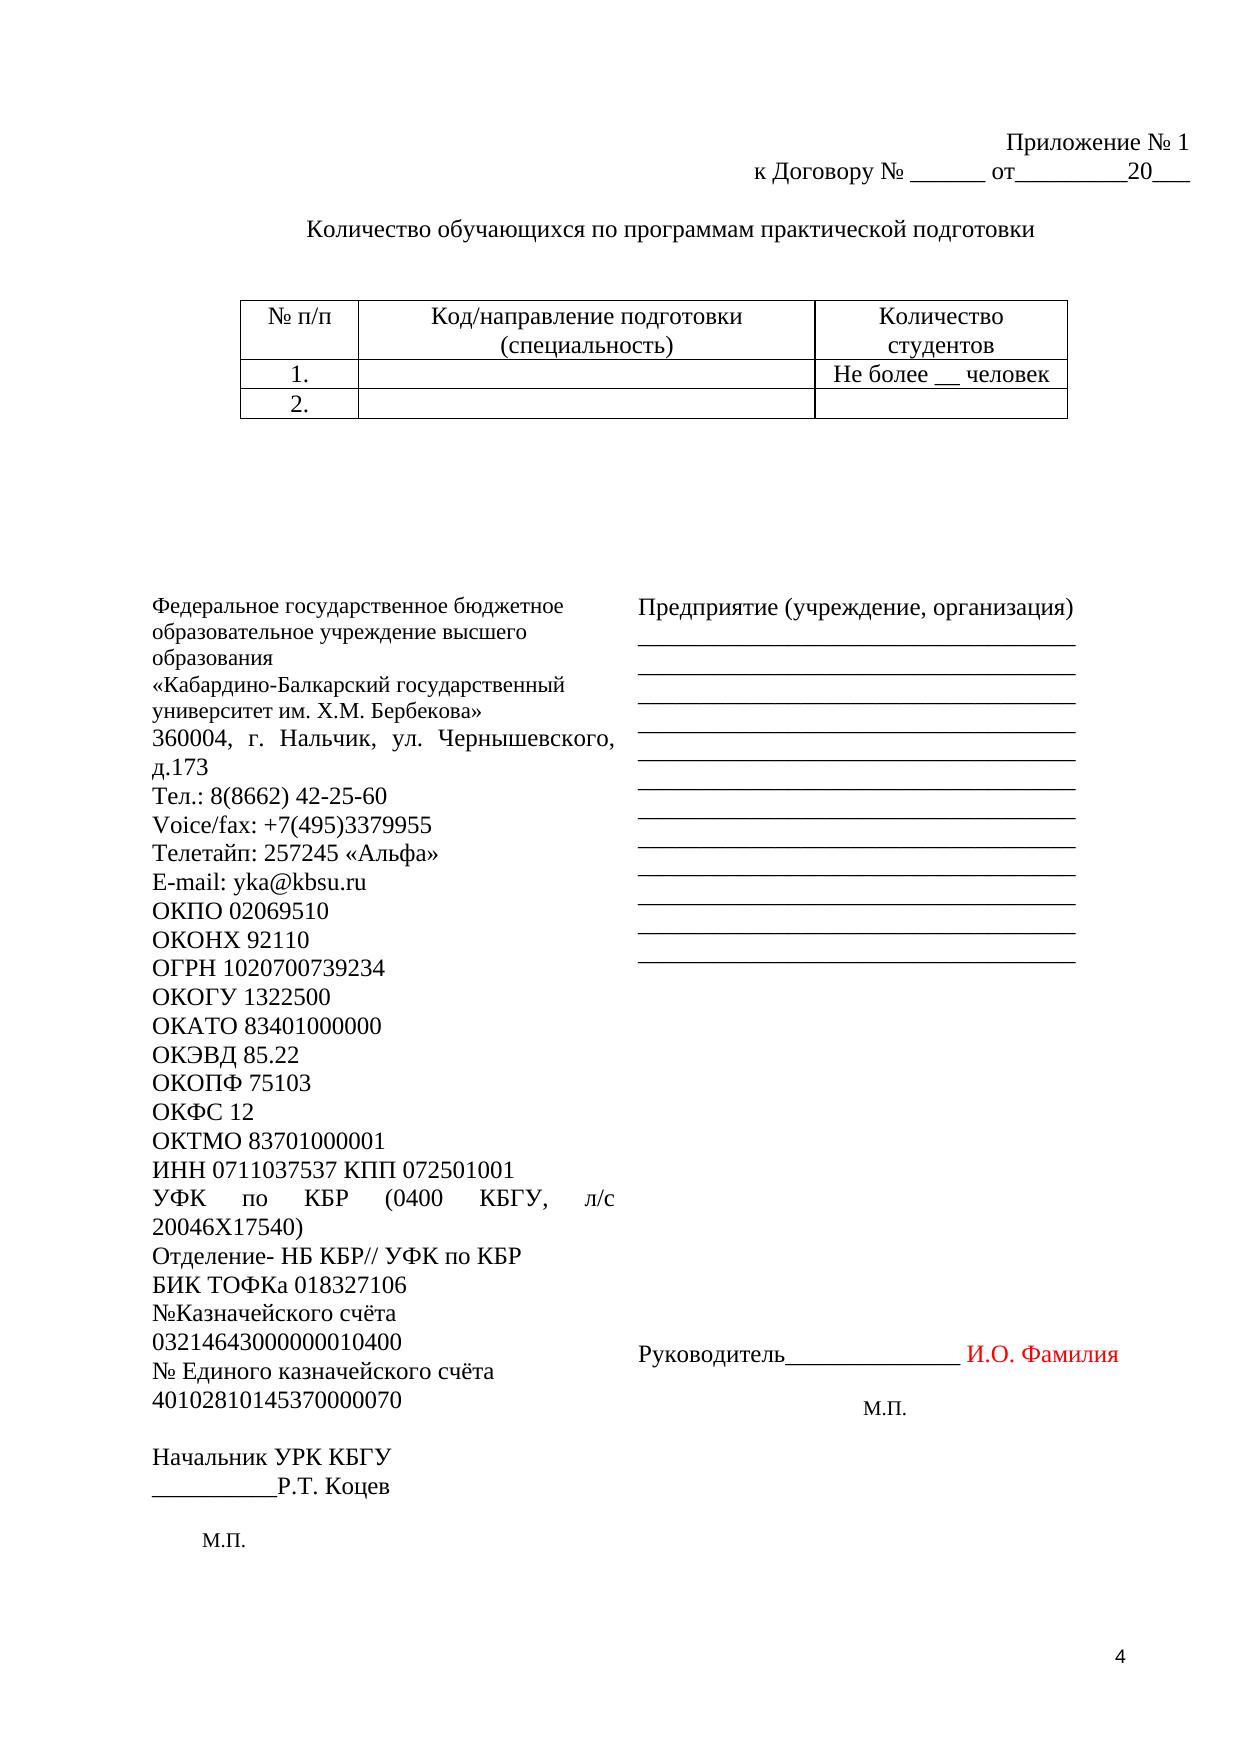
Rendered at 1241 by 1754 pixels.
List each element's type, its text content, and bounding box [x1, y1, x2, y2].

table_cell Не более __ человек [816, 360, 1067, 388]
table_cell 2. [241, 389, 358, 418]
table_header Предприятие (учреждение, организация) ___________________________________ ___________________________________ ___________________________________ ___________________________________ ___________________________________ ___________________________________ ___________________________________ ___________________________________ ___________________________________ ___________________________________ ___________________________________ ___________________________________ Руководитель______________ И.О. Фамилия М.П. [627, 592, 1137, 1528]
text Количество обучающихся по программам практической подготовки [152, 214, 1190, 242]
table_cell [359, 389, 814, 418]
table_header Количество студентов [816, 301, 1067, 358]
table_cell [816, 389, 1067, 418]
table_header Код/направление подготовки (специальность) [359, 301, 814, 358]
text к Договору № ______ от_________20___ [152, 156, 1190, 185]
text М.П. [152, 1528, 1190, 1552]
table_header № п/п [241, 301, 358, 358]
text Приложение № 1 [152, 127, 1190, 156]
table_header Федеральное государственное бюджетное образовательное учреждение высшего образования «Кабардино-Балкарский государственный университет им. Х.М. Бербекова» 360004, г. Нальчик, ул. Чернышевского, д.173 Тел.: 8(8662) 42-25-60 Voice/fax: +7(495)3379955 Телетайп: 257245 «Альфа» E-mail: yka@kbsu.ru ОКПО 02069510 ОКОНХ 92110 ОГРН 1020700739234 ОКОГУ 1322500 ОКАТО 83401000000 ОКЭВД 85.22 ОКОПФ 75103 ОКФС 12 ОКТМО 83701000001 ИНН 0711037537 КПП 072501001 УФК по КБР (0400 КБГУ, л/с 20046X17540) Отделение- НБ КБР// УФК по КБР БИК ТОФКа 018327106 №Казначейского счёта 03214643000000010400 № Единого казначейского счёта 40102810145370000070 Начальник УРК КБГУ __________Р.Т. Коцев [141, 592, 627, 1528]
table_cell [359, 360, 814, 388]
table_cell 1. [241, 360, 358, 388]
